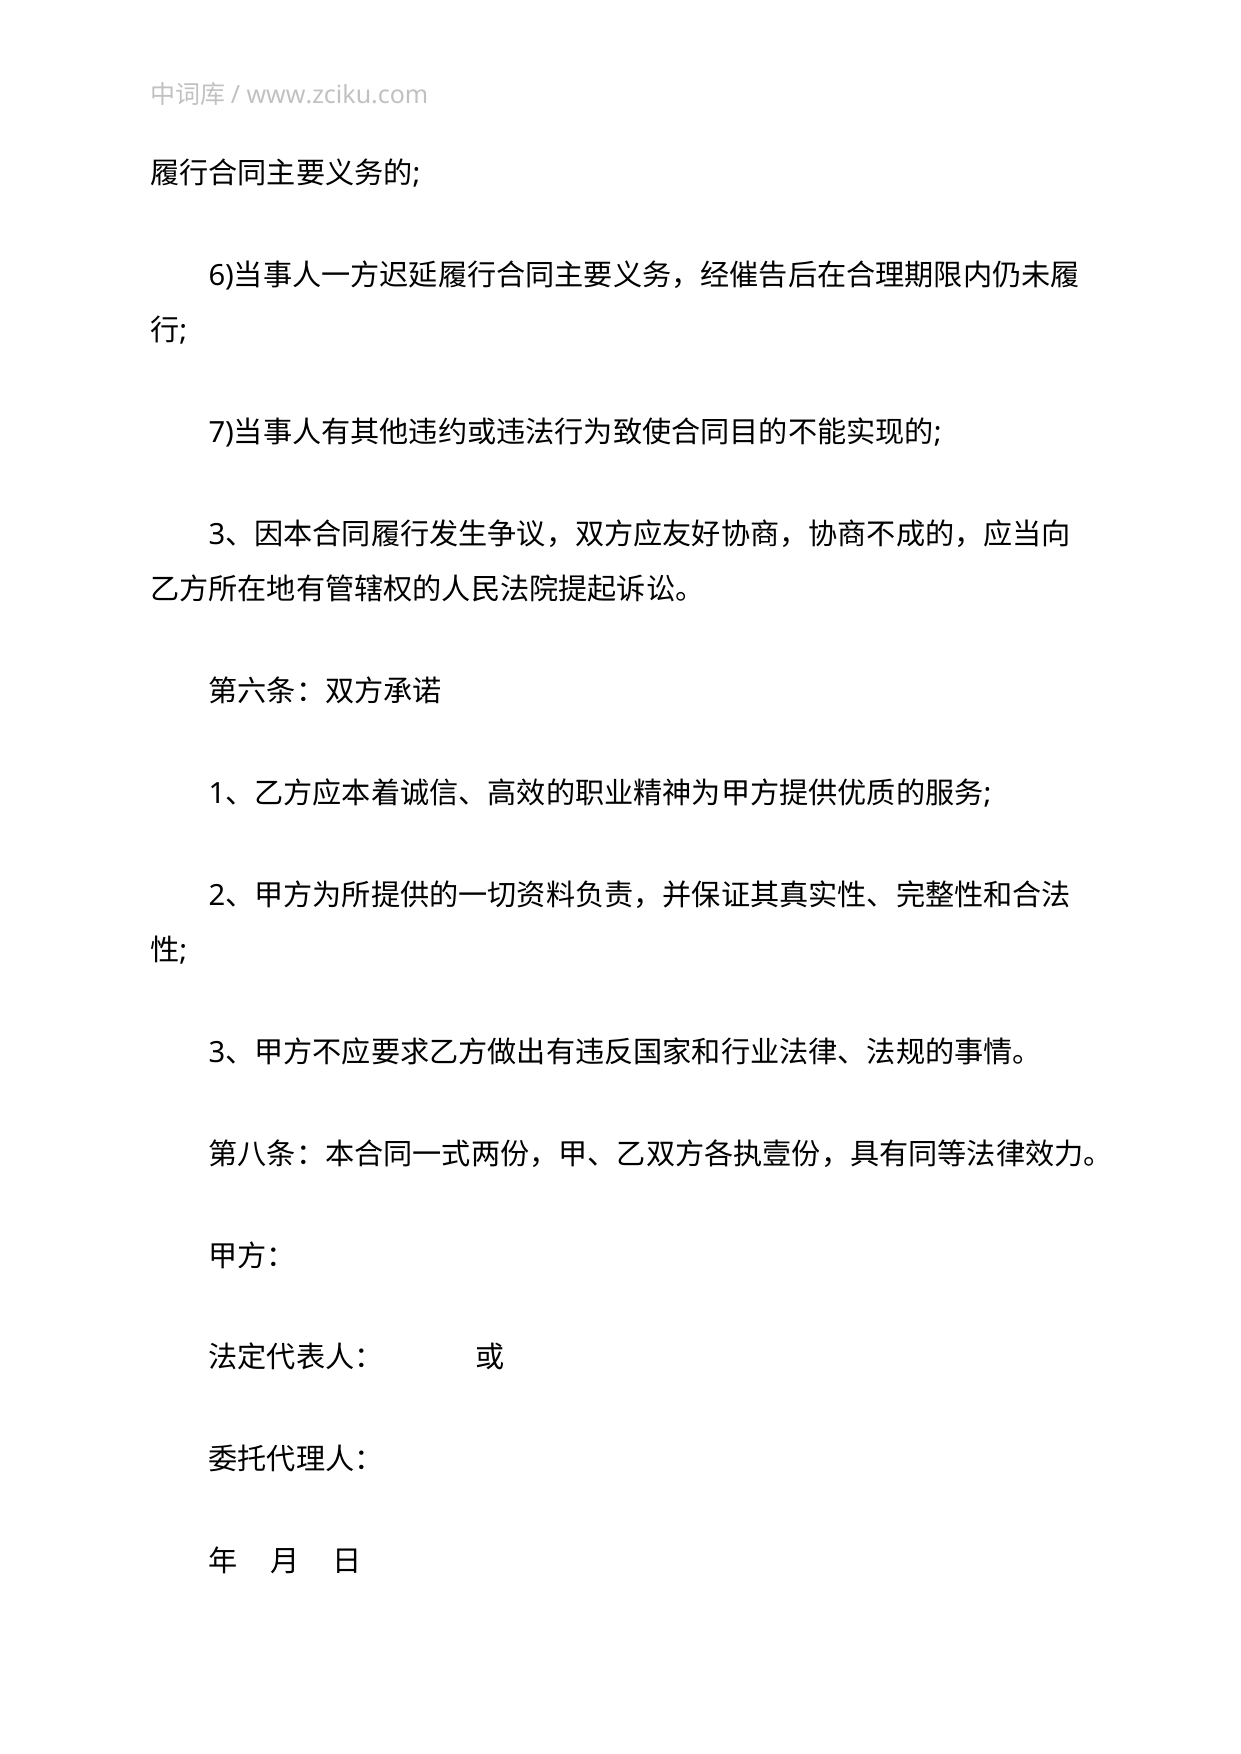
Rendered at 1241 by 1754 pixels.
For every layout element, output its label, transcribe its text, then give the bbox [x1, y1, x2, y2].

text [150, 150, 1090, 192]
text 第八条：本合同一式两份，甲、乙双方各执壹份，具有同等法律效力。 [150, 1130, 1090, 1173]
text 7)当事人有其他违约或违法行为致使合同目的不能实现的; [150, 409, 1090, 451]
text 6)当事人一方迟延履行合同主要义务，经催告后在合理期限内仍未履行; [150, 252, 1090, 349]
text 1、乙方应本着诚信、高效的职业精神为甲方提供优质的服务; [150, 769, 1090, 812]
text 甲方： [150, 1232, 1090, 1274]
text 法定代表人： 或 [150, 1334, 1090, 1376]
text 年 月 日 [150, 1537, 1090, 1580]
text 委托代理人： [150, 1436, 1090, 1478]
text 3、因本合同履行发生争议，双方应友好协商，协商不成的，应当向乙方所在地有管辖权的人民法院提起诉讼。 [150, 511, 1090, 608]
text 第六条：双方承诺 [150, 668, 1090, 710]
text 3、甲方不应要求乙方做出有违反国家和行业法律、法规的事情。 [150, 1028, 1090, 1071]
text 2、甲方为所提供的一切资料负责，并保证其真实性、完整性和合法性; [150, 871, 1090, 969]
